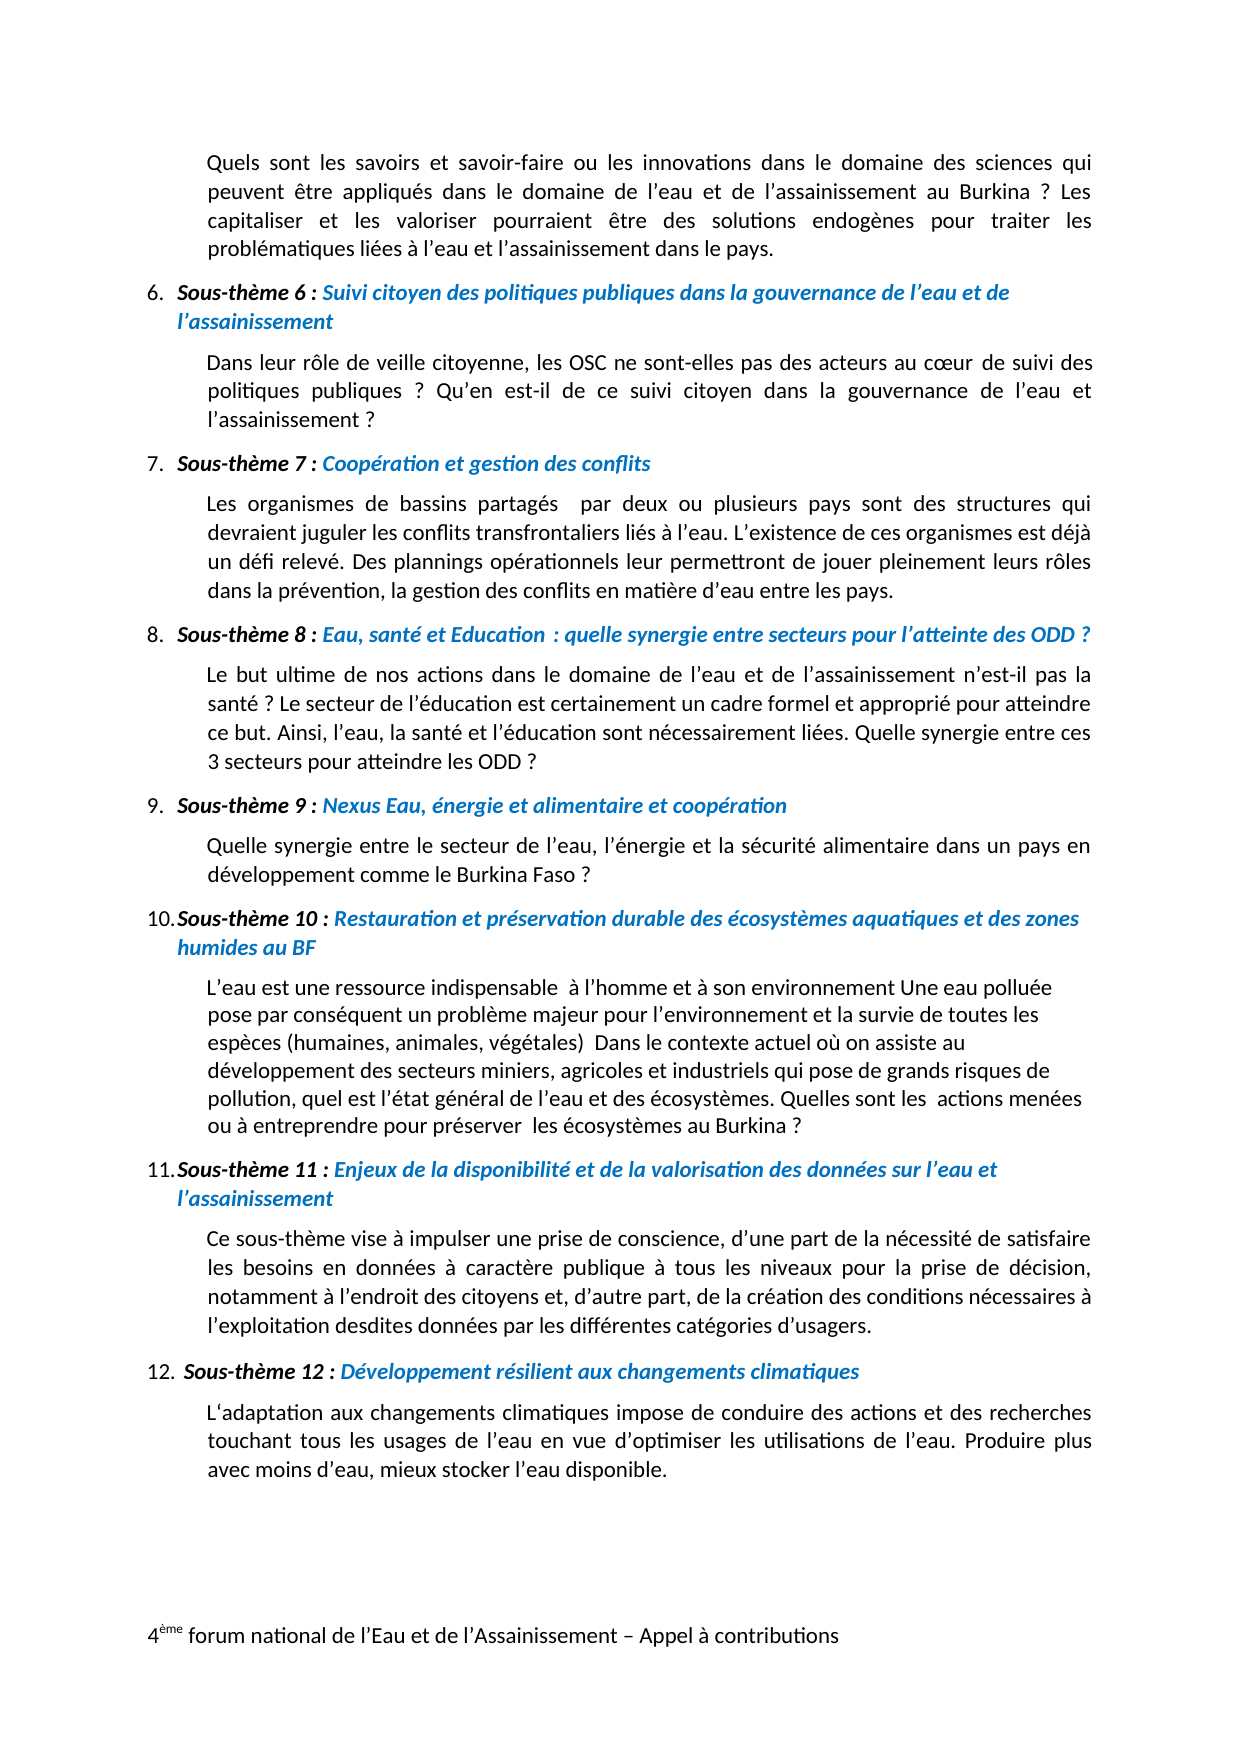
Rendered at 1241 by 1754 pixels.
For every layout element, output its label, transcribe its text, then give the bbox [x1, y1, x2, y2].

list Sous-thème 9 : Nexus Eau, énergie et alimentaire et coopération [147, 791, 1093, 819]
text Quelle synergie entre le secteur de l’eau, l’énergie et la sécurité alimentaire dans un pays en développement comme le Burkina Faso ? [206, 831, 1093, 888]
list Sous-thème 8 : Eau, santé et Education : quelle synergie entre secteurs pour l’atteinte des ODD ? [147, 620, 1093, 648]
list Sous-thème 11 : Enjeux de la disponibilité et de la valorisation des données sur l’eau et l’assainissement [147, 1155, 1093, 1212]
list Sous-thème 7 : Coopération et gestion des conflits [147, 449, 1093, 477]
text Quels sont les savoirs et savoir-faire ou les innovations dans le domaine des sciences qui peuvent être appliqués dans le domaine de l’eau et de l’assainissement au Burkina ? Les capitaliser et les valoriser pourraient être des solutions endogènes pour traiter les problématiques liées à l’eau et l’assainissement dans le pays. [206, 148, 1093, 263]
text Ce sous-thème vise à impulser une prise de conscience, d’une part de la nécessité de satisfaire les besoins en données à caractère publique à tous les niveaux pour la prise de décision, notamment à l’endroit des citoyens et, d’autre part, de la création des conditions nécessaires à l’exploitation desdites données par les différentes catégories d’usagers. [206, 1224, 1093, 1339]
list Sous-thème 6 : Suivi citoyen des politiques publiques dans la gouvernance de l’eau et de l’assainissement [147, 278, 1093, 335]
text Les organismes de bassins partagés par deux ou plusieurs pays sont des structures qui devraient juguler les conflits transfrontaliers liés à l’eau. L’existence de ces organismes est déjà un défi relevé. Des plannings opérationnels leur permettront de jouer pleinement leurs rôles dans la prévention, la gestion des conflits en matière d’eau entre les pays. [206, 489, 1093, 604]
text Dans leur rôle de veille citoyenne, les OSC ne sont-elles pas des acteurs au cœur de suivi des politiques publiques ? Qu’en est-il de ce suivi citoyen dans la gouvernance de l’eau et l’assainissement ? [206, 348, 1093, 433]
text L‘adaptation aux changements climatiques impose de conduire des actions et des recherches touchant tous les usages de l’eau en vue d’optimiser les utilisations de l’eau. Produire plus avec moins d’eau, mieux stocker l’eau disponible. [206, 1398, 1093, 1483]
list Sous-thème 12 : Développement résilient aux changements climatiques [147, 1357, 1093, 1385]
text L’eau est une ressource indispensable à l’homme et à son environnement Une eau polluée pose par conséquent un problème majeur pour l’environnement et la survie de toutes les espèces (humaines, animales, végétales) Dans le contexte actuel où on assiste au développement des secteurs miniers, agricoles et industriels qui pose de grands risques de pollution, quel est l’état général de l’eau et des écosystèmes. Quelles sont les actions menées ou à entreprendre pour préserver les écosystèmes au Burkina ? [206, 973, 1093, 1139]
text Le but ultime de nos actions dans le domaine de l’eau et de l’assainissement n’est-il pas la santé ? Le secteur de l’éducation est certainement un cadre formel et approprié pour atteindre ce but. Ainsi, l’eau, la santé et l’éducation sont nécessairement liées. Quelle synergie entre ces 3 secteurs pour atteindre les ODD ? [206, 660, 1093, 775]
list Sous-thème 10 : Restauration et préservation durable des écosystèmes aquatiques et des zones humides au BF [147, 904, 1093, 961]
